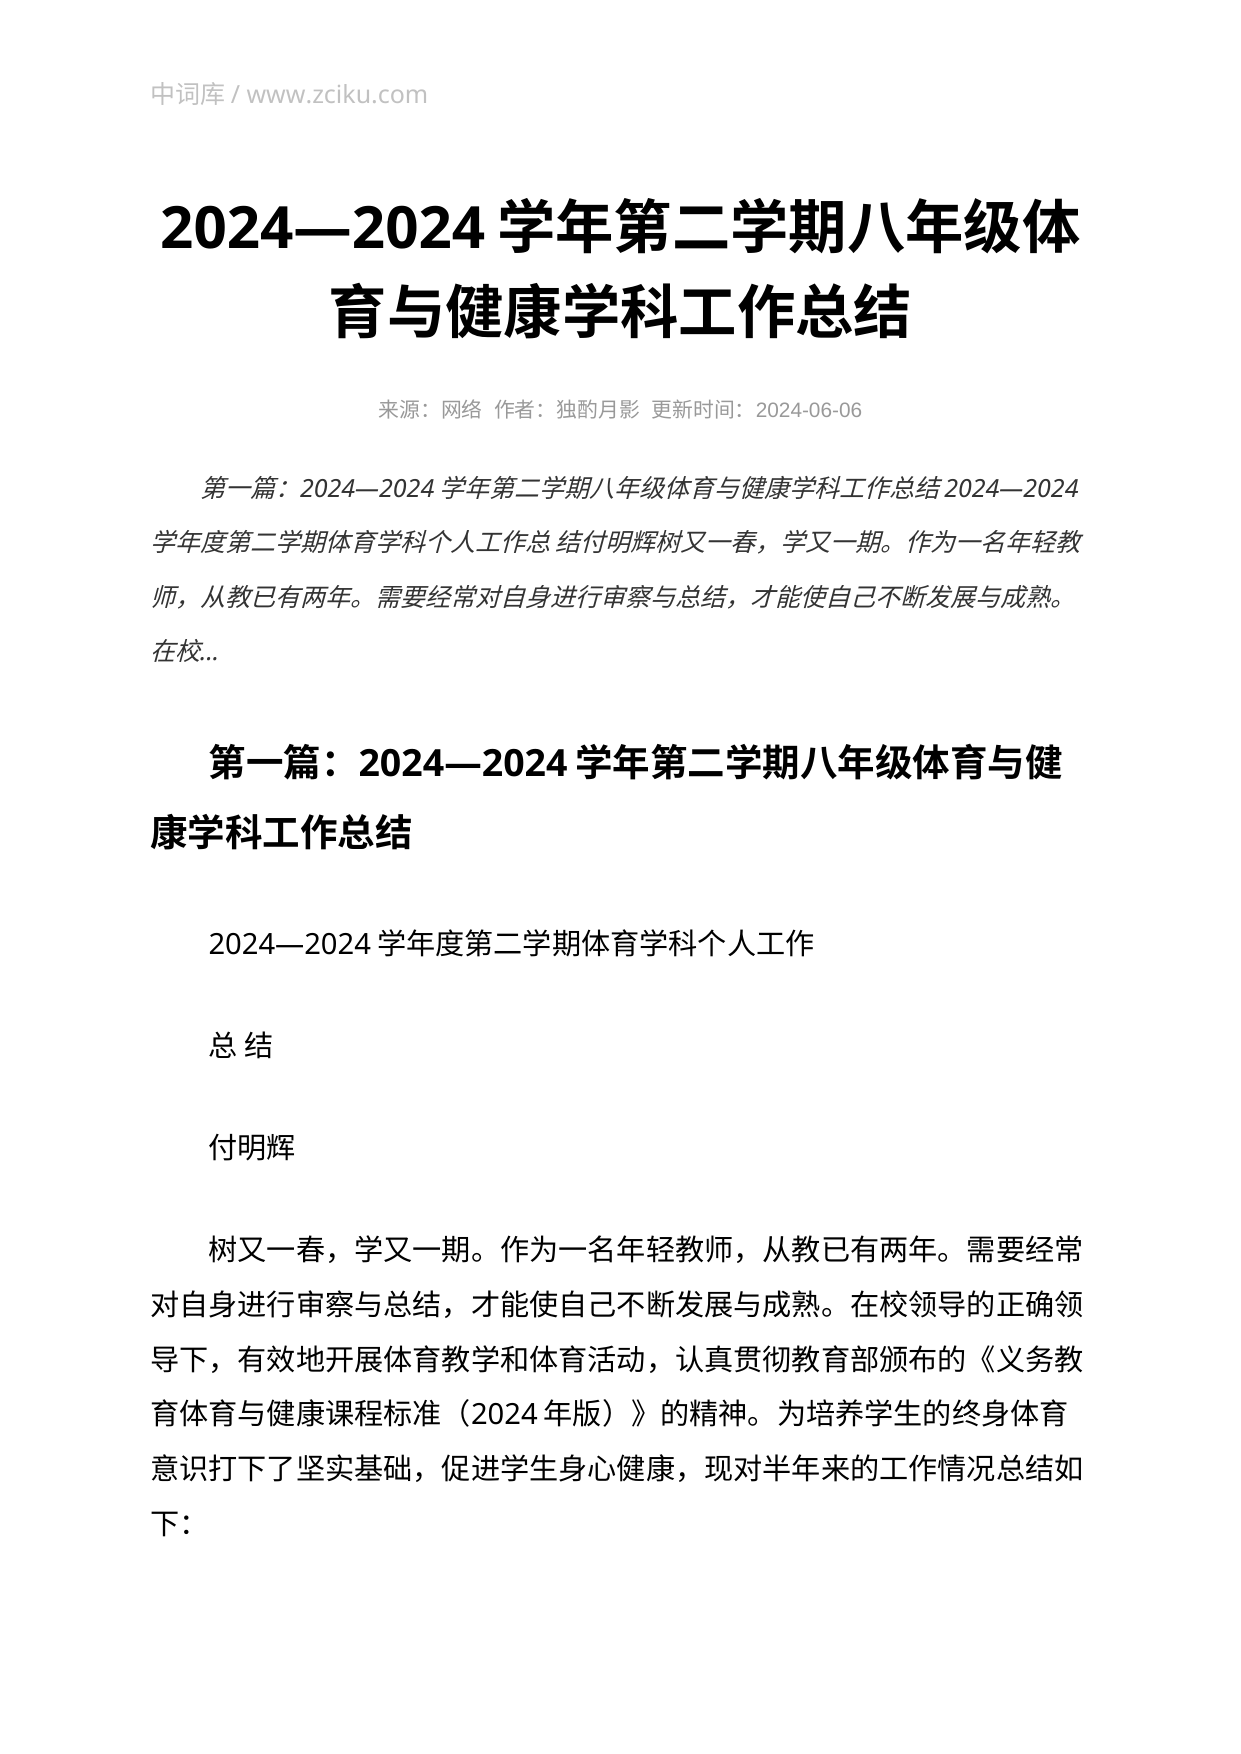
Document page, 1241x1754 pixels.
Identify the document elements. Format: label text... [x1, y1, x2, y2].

text 总 结 [150, 1023, 1090, 1065]
subtitle 2024—2024学年第二学期八年级体育与健康学科工作总结 [150, 181, 1090, 351]
text 2024—2024学年度第二学期体育学科个人工作 [150, 921, 1090, 963]
text 第一篇：2024—2024学年第二学期八年级体育与健康学科工作总结 [150, 733, 1090, 858]
text 树又一春，学又一期。作为一名年轻教师，从教已有两年。需要经常对自身进行审察与总结，才能使自己不断发展与成熟。在校领导的正确领导下，有效地开展体育教学和体育活动，认真贯彻教育部颁布的《义务教育体育与健康课程标准（2024年版）》的精神。为培养学生的终身体育意识打下了坚实基础，促进学生身心健康，现对半年来的工作情况总结如下： [150, 1226, 1090, 1543]
text 付明辉 [150, 1124, 1090, 1167]
text 来源：网络 作者：独酌月影 更新时间：2024-06-06 [150, 397, 1090, 421]
text 第一篇：2024—2024学年第二学期八年级体育与健康学科工作总结2024—2024学年度第二学期体育学科个人工作总 结付明辉树又一春，学又一期。作为一名年轻教师，从教已有两年。需要经常对自身进行审察与总结，才能使自己不断发展与成熟。在校... [150, 468, 1090, 668]
